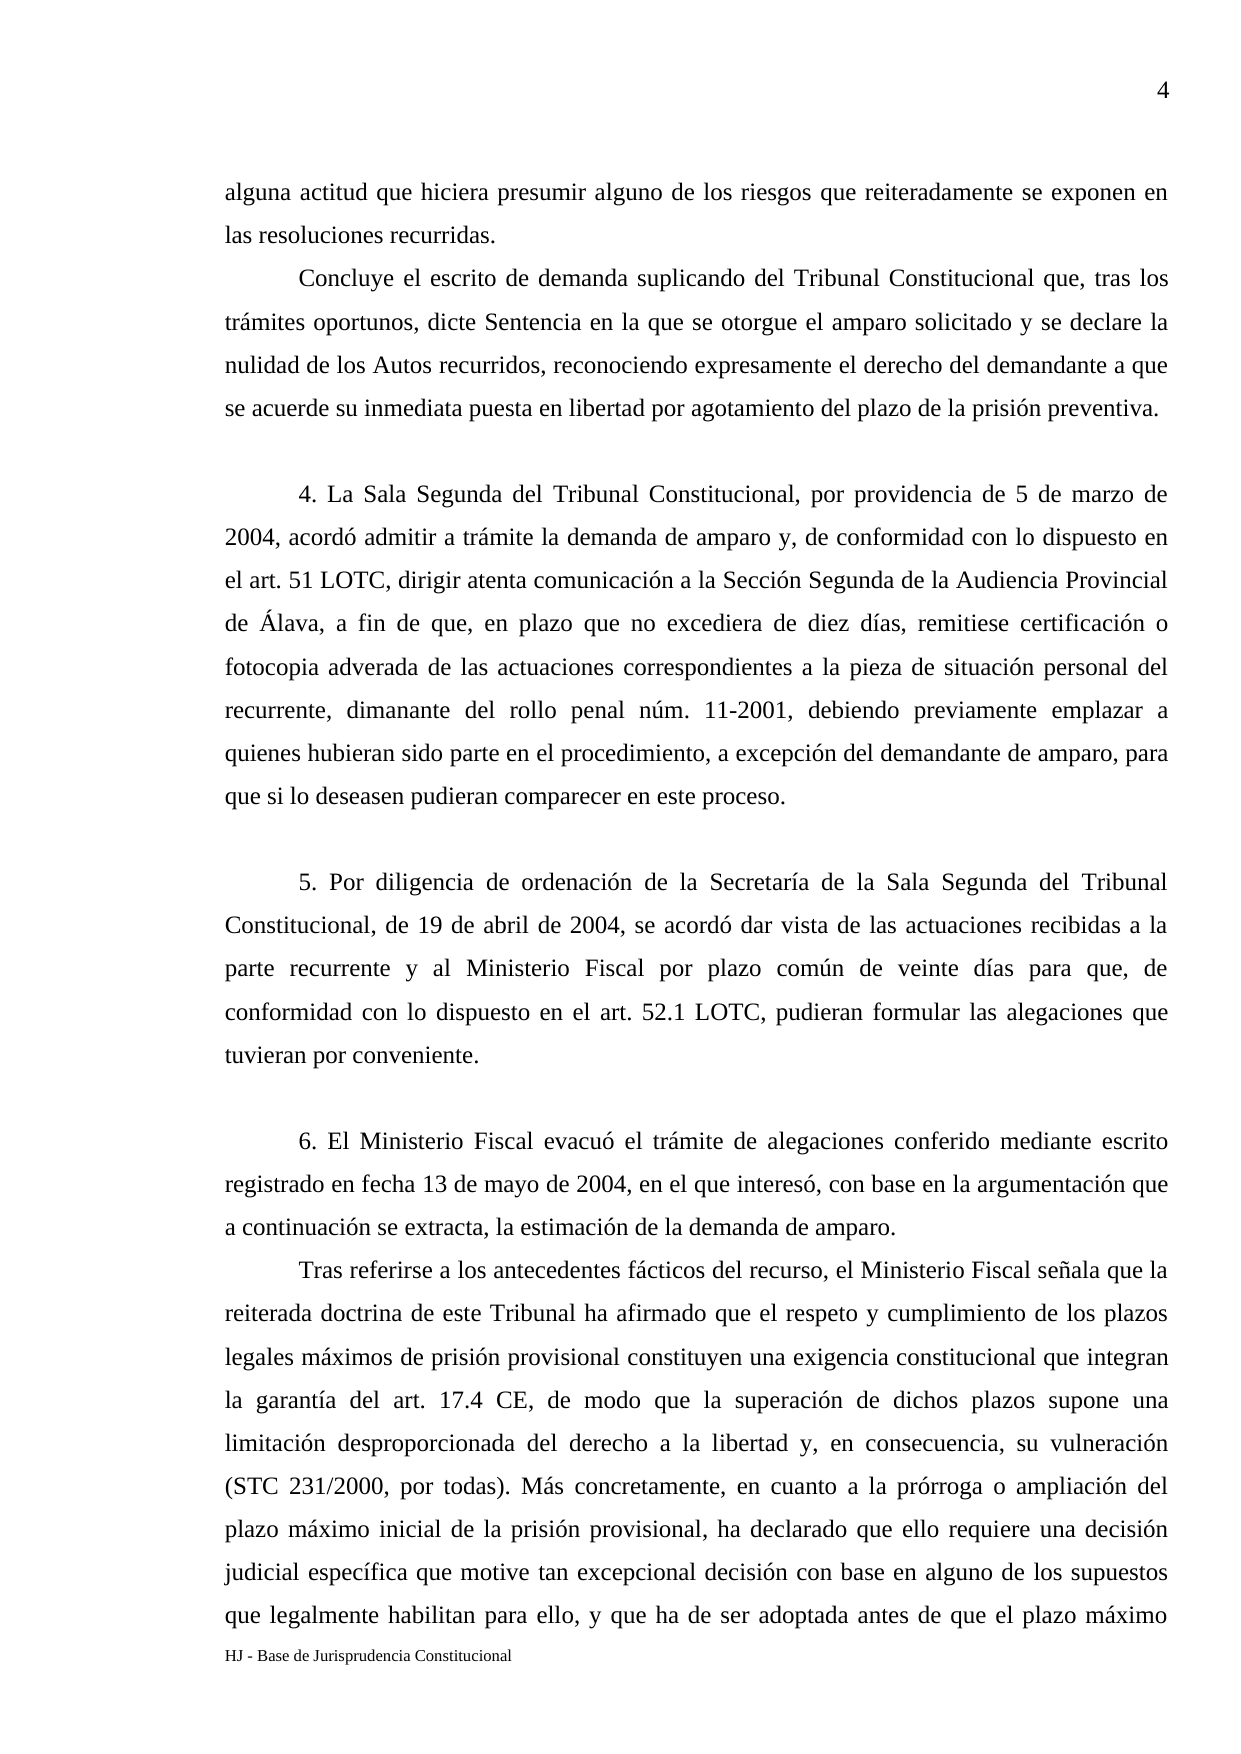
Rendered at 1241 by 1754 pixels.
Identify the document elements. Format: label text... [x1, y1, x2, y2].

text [224, 1255, 1169, 1629]
text Concluye el escrito de demanda suplicando del Tribunal Constitucional que, tras los trámites oportunos, dicte Sentencia en la que se otorgue el amparo solicitado y se declare la nulidad de los Autos recurridos, reconociendo expresamente el derecho del demandante a que se acuerde su inmediata puesta en libertad por agotamiento del plazo de la prisión preventiva. [224, 263, 1169, 422]
text 5. Por diligencia de ordenación de la Secretaría de la Sala Segunda del Tribunal Constitucional, de 19 de abril de 2004, se acordó dar vista de las actuaciones recibidas a la parte recurrente y al Ministerio Fiscal por plazo común de veinte días para que, de conformidad con lo dispuesto en el art. 52.1 LOTC, pudieran formular las alegaciones que tuvieran por conveniente. [224, 867, 1169, 1068]
text 6. El Ministerio Fiscal evacuó el trámite de alegaciones conferido mediante escrito registrado en fecha 13 de mayo de 2004, en el que interesó, con base en la argumentación que a continuación se extracta, la estimación de la demanda de amparo. [224, 1126, 1169, 1241]
text 4. La Sala Segunda del Tribunal Constitucional, por providencia de 5 de marzo de 2004, acordó admitir a trámite la demanda de amparo y, de conformidad con lo dispuesto en el art. 51 LOTC, dirigir atenta comunicación a la Sección Segunda de la Audiencia Provincial de Álava, a fin de que, en plazo que no excediera de diez días, remitiese certificación o fotocopia adverada de las actuaciones correspondientes a la pieza de situación personal del recurrente, dimanante del rollo penal núm. 11-2001, debiendo previamente emplazar a quienes hubieran sido parte en el procedimiento, a excepción del demandante de amparo, para que si lo deseasen pudieran comparecer en este proceso. [224, 479, 1169, 810]
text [224, 177, 1169, 249]
